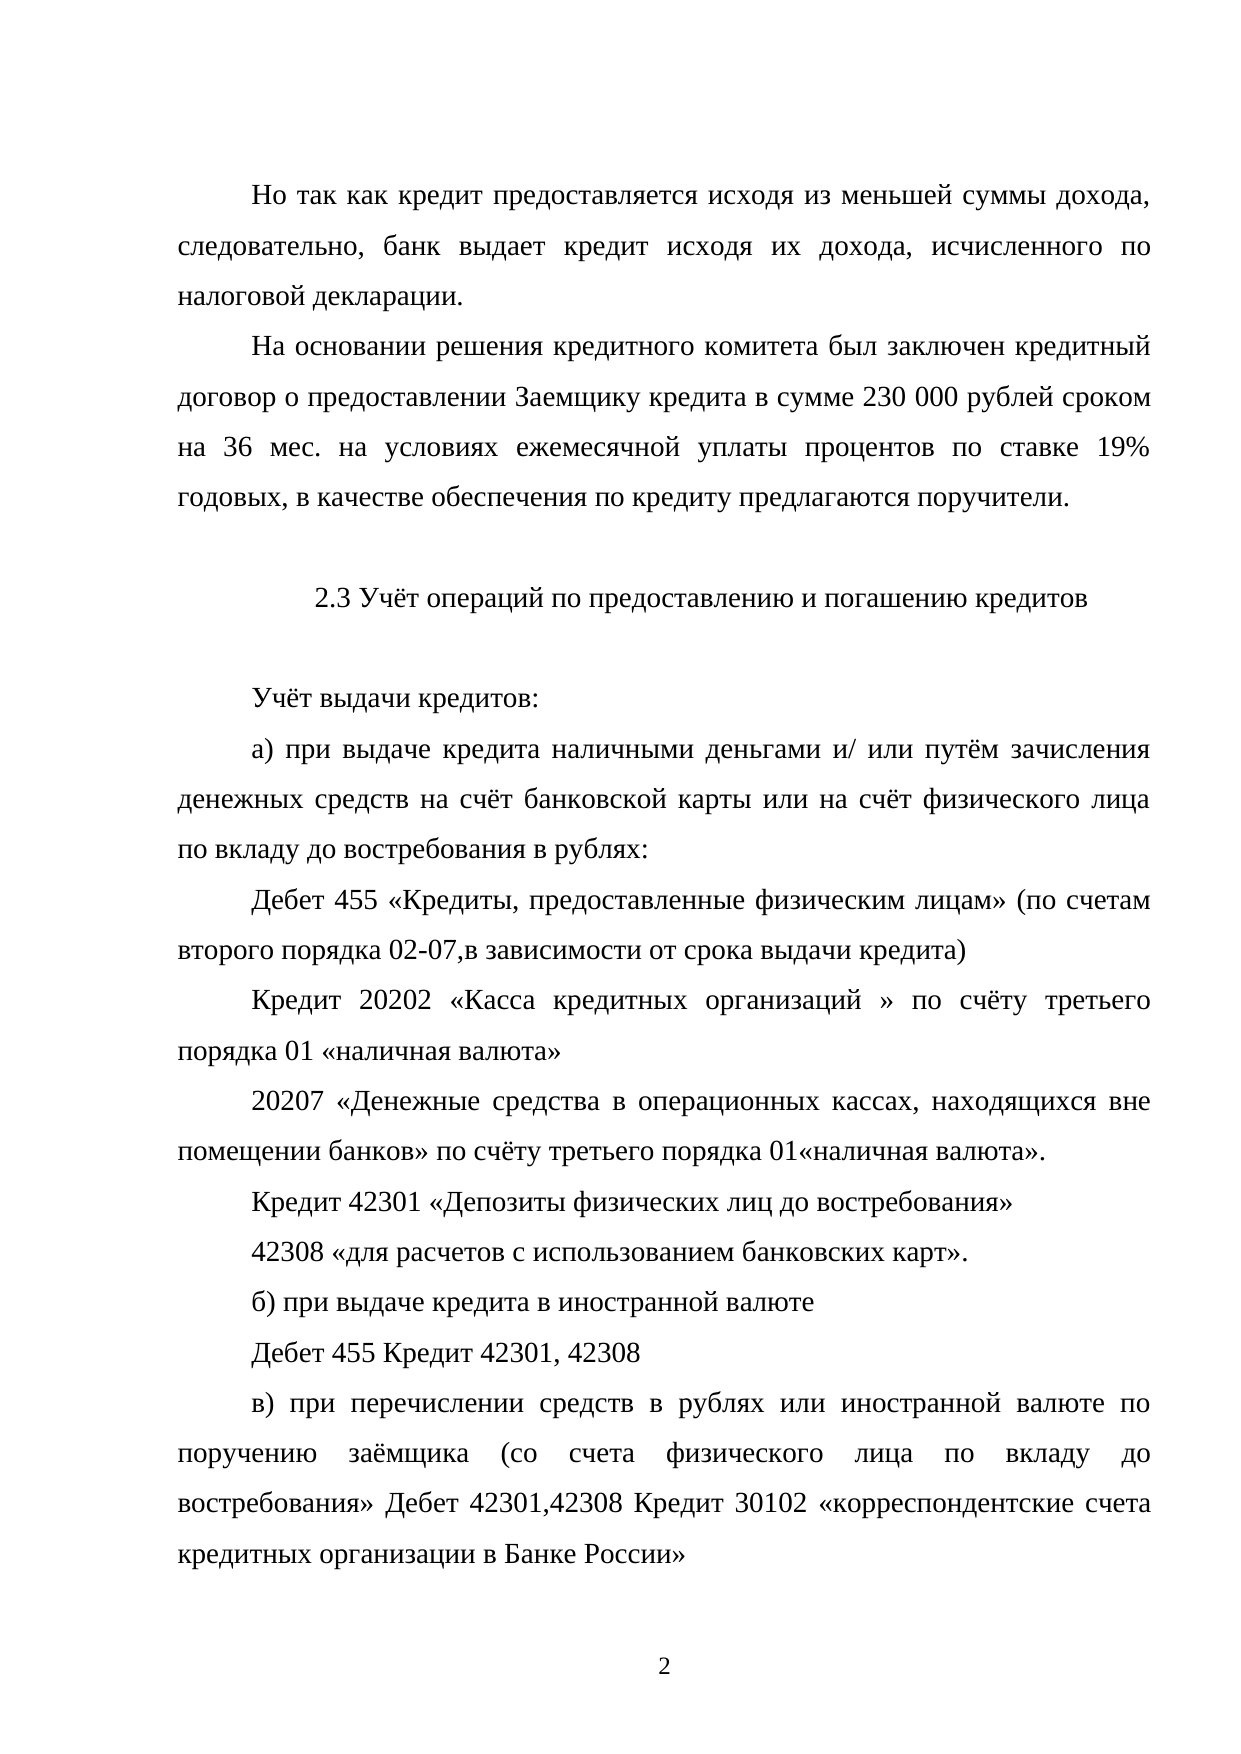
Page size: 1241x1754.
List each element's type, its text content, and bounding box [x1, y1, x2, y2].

text 2.3 Учёт операций по предоставлению и погашению кредитов [177, 580, 1152, 613]
text в) при перечислении средств в рублях или иностранной валюте по поручению заёмщика (со счета физического лица по вкладу до востребования» Дебет 42301,42308 Кредит 30102 «корреспондентские счета кредитных организации в Банке России» [177, 1385, 1152, 1569]
text 42308 «для расчетов с использованием банковских карт». [177, 1234, 1152, 1268]
text Кредит 20202 «Касса кредитных организаций » по счёту третьего порядка 01 «наличная валюта» [177, 982, 1152, 1066]
text Учёт выдачи кредитов: [177, 681, 1152, 714]
text 20207 «Денежные средства в операционных кассах, находящихся вне помещении банков» по счёту третьего порядка 01«наличная валюта». [177, 1083, 1152, 1167]
text Дебет 455 Кредит 42301, 42308 [177, 1335, 1152, 1368]
text а) при выдаче кредита наличными деньгами и/ или путём зачисления денежных средств на счёт банковской карты или на счёт физического лица по вкладу до востребования в рублях: [177, 731, 1152, 865]
text На основании решения кредитного комитета был заключен кредитный договор о предоставлении Заемщику кредита в сумме 230 000 рублей сроком на 36 мес. на условиях ежемесячной уплаты процентов по ставке 19% годовых, в качестве обеспечения по кредиту предлагаются поручители. [177, 328, 1152, 513]
text Дебет 455 «Кредиты, предоставленные физическим лицам» (по счетам второго порядка 02-07,в зависимости от срока выдачи кредита) [177, 882, 1152, 966]
text б) при выдаче кредита в иностранной валюте [177, 1284, 1152, 1318]
text Но так как кредит предоставляется исходя из меньшей суммы дохода, следовательно, банк выдает кредит исходя их дохода, исчисленного по налоговой декларации. [177, 177, 1152, 312]
text Кредит 42301 «Депозиты физических лиц до востребования» [177, 1184, 1152, 1217]
